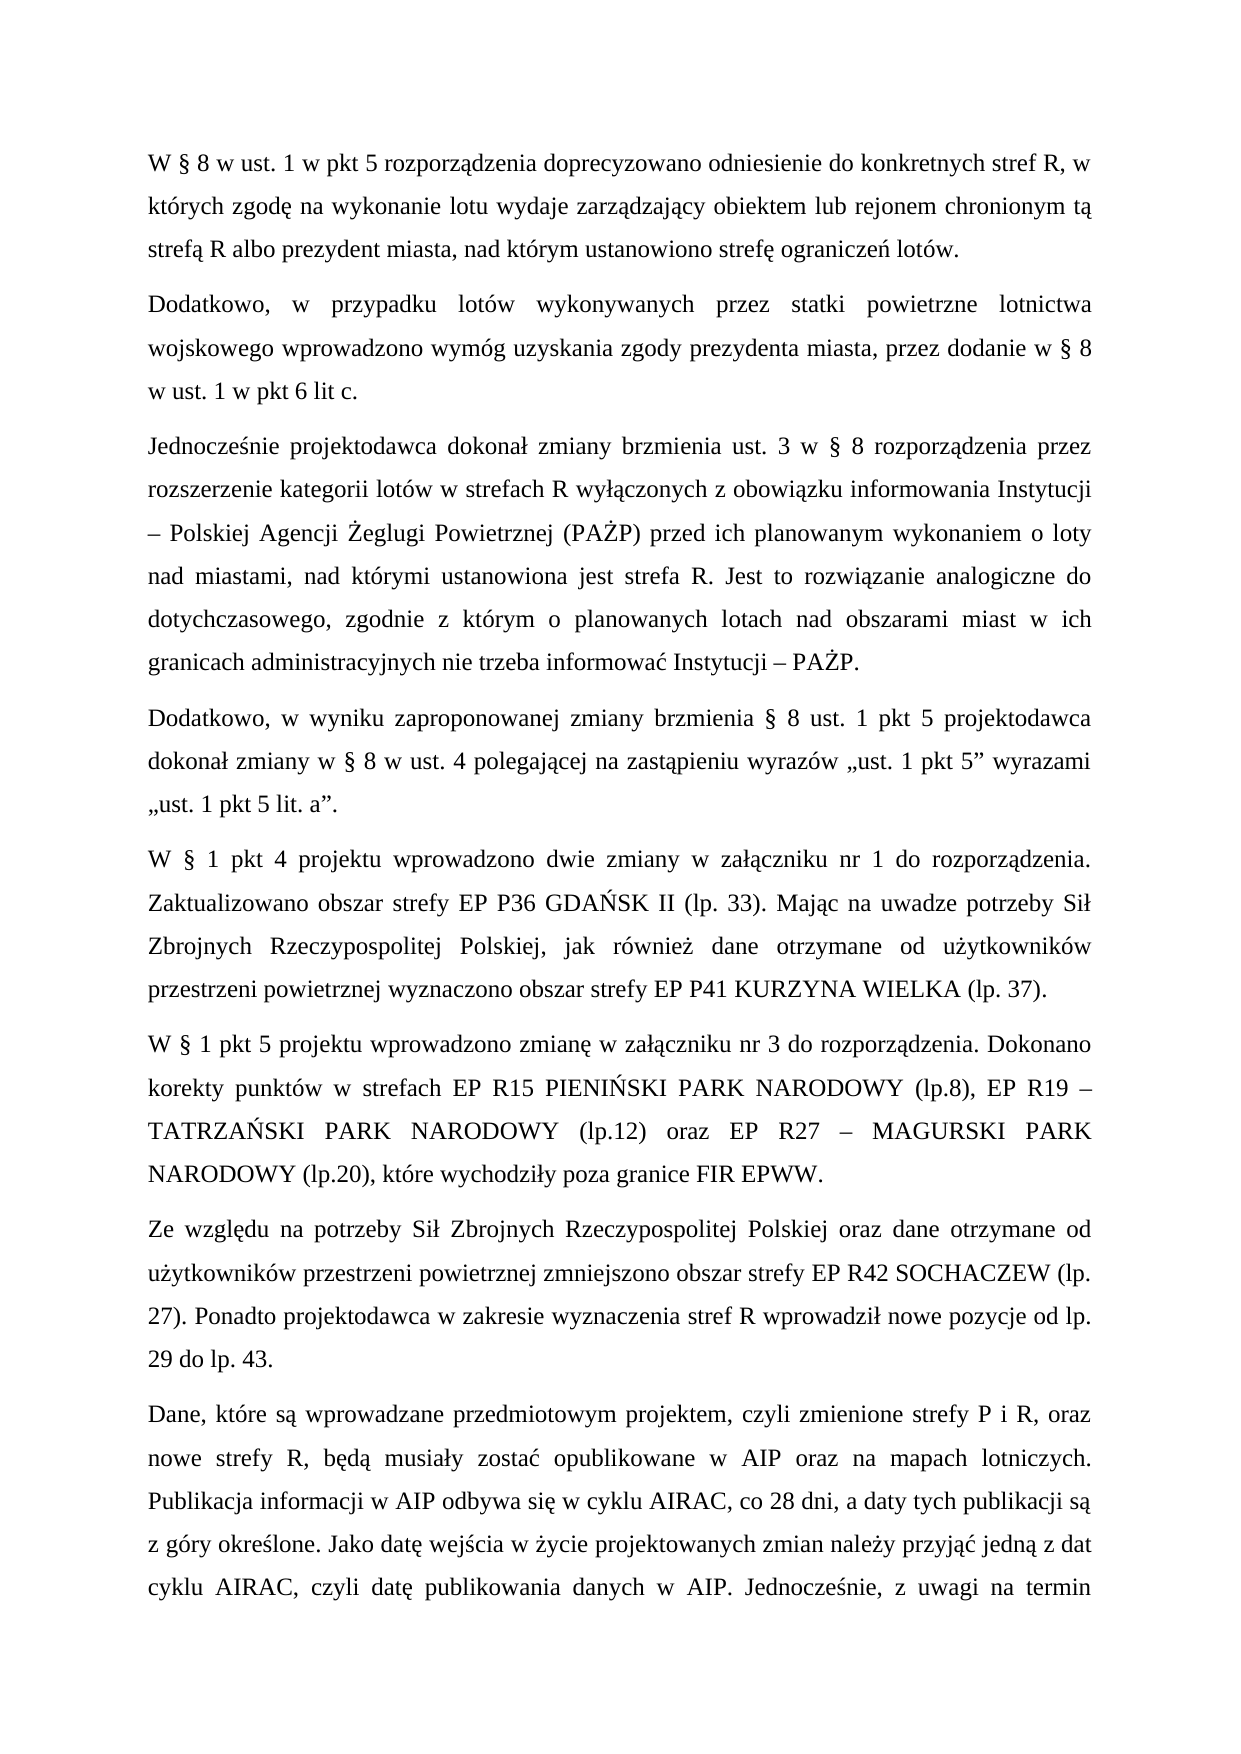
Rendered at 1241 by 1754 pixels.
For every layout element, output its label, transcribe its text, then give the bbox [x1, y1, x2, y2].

text Dodatkowo, w wyniku zaproponowanej zmiany brzmienia § 8 ust. 1 pkt 5 projektodawca dokonał zmiany w § 8 w ust. 4 polegającej na zastąpieniu wyrazów „ust. 1 pkt 5” wyrazami „ust. 1 pkt 5 lit. a”. [148, 703, 1093, 818]
text W § 1 pkt 5 projektu wprowadzono zmianę w załączniku nr 3 do rozporządzenia. Dokonano korekty punktów w strefach EP R15 PIENIŃSKI PARK NARODOWY (lp.8), EP R19 – TATRZAŃSKI PARK NARODOWY (lp.12) oraz EP R27 – MAGURSKI PARK NARODOWY (lp.20), które wychodziły poza granice FIR EPWW. [148, 1029, 1093, 1188]
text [148, 1399, 1093, 1601]
text W § 1 pkt 4 projektu wprowadzono dwie zmiany w załączniku nr 1 do rozporządzenia. Zaktualizowano obszar strefy EP P36 GDAŃSK II (lp. 33). Mając na uwadze potrzeby Sił Zbrojnych Rzeczypospolitej Polskiej, jak również dane otrzymane od użytkowników przestrzeni powietrznej wyznaczono obszar strefy EP P41 KURZYNA WIELKA (lp. 37). [148, 844, 1093, 1003]
text Jednocześnie projektodawca dokonał zmiany brzmienia ust. 3 w § 8 rozporządzenia przez rozszerzenie kategorii lotów w strefach R wyłączonych z obowiązku informowania Instytucji – Polskiej Agencji Żeglugi Powietrznej (PAŻP) przed ich planowanym wykonaniem o loty nad miastami, nad którymi ustanowiona jest strefa R. Jest to rozwiązanie analogiczne do dotychczasowego, zgodnie z którym o planowanych lotach nad obszarami miast w ich granicach administracyjnych nie trzeba informować Instytucji – PAŻP. [148, 431, 1093, 676]
text Dodatkowo, w przypadku lotów wykonywanych przez statki powietrzne lotnictwa wojskowego wprowadzono wymóg uzyskania zgody prezydenta miasta, przez dodanie w § 8 w ust. 1 w pkt 6 lit c. [148, 289, 1093, 404]
text W § 8 w ust. 1 w pkt 5 rozporządzenia doprecyzowano odniesienie do konkretnych stref R, w których zgodę na wykonanie lotu wydaje zarządzający obiektem lub rejonem chronionym tą strefą R albo prezydent miasta, nad którym ustanowiono strefę ograniczeń lotów. [148, 148, 1093, 263]
text Ze względu na potrzeby Sił Zbrojnych Rzeczypospolitej Polskiej oraz dane otrzymane od użytkowników przestrzeni powietrznej zmniejszono obszar strefy EP R42 SOCHACZEW (lp. 27). Ponadto projektodawca w zakresie wyznaczenia stref R wprowadził nowe pozycje od lp. 29 do lp. 43. [148, 1214, 1093, 1373]
